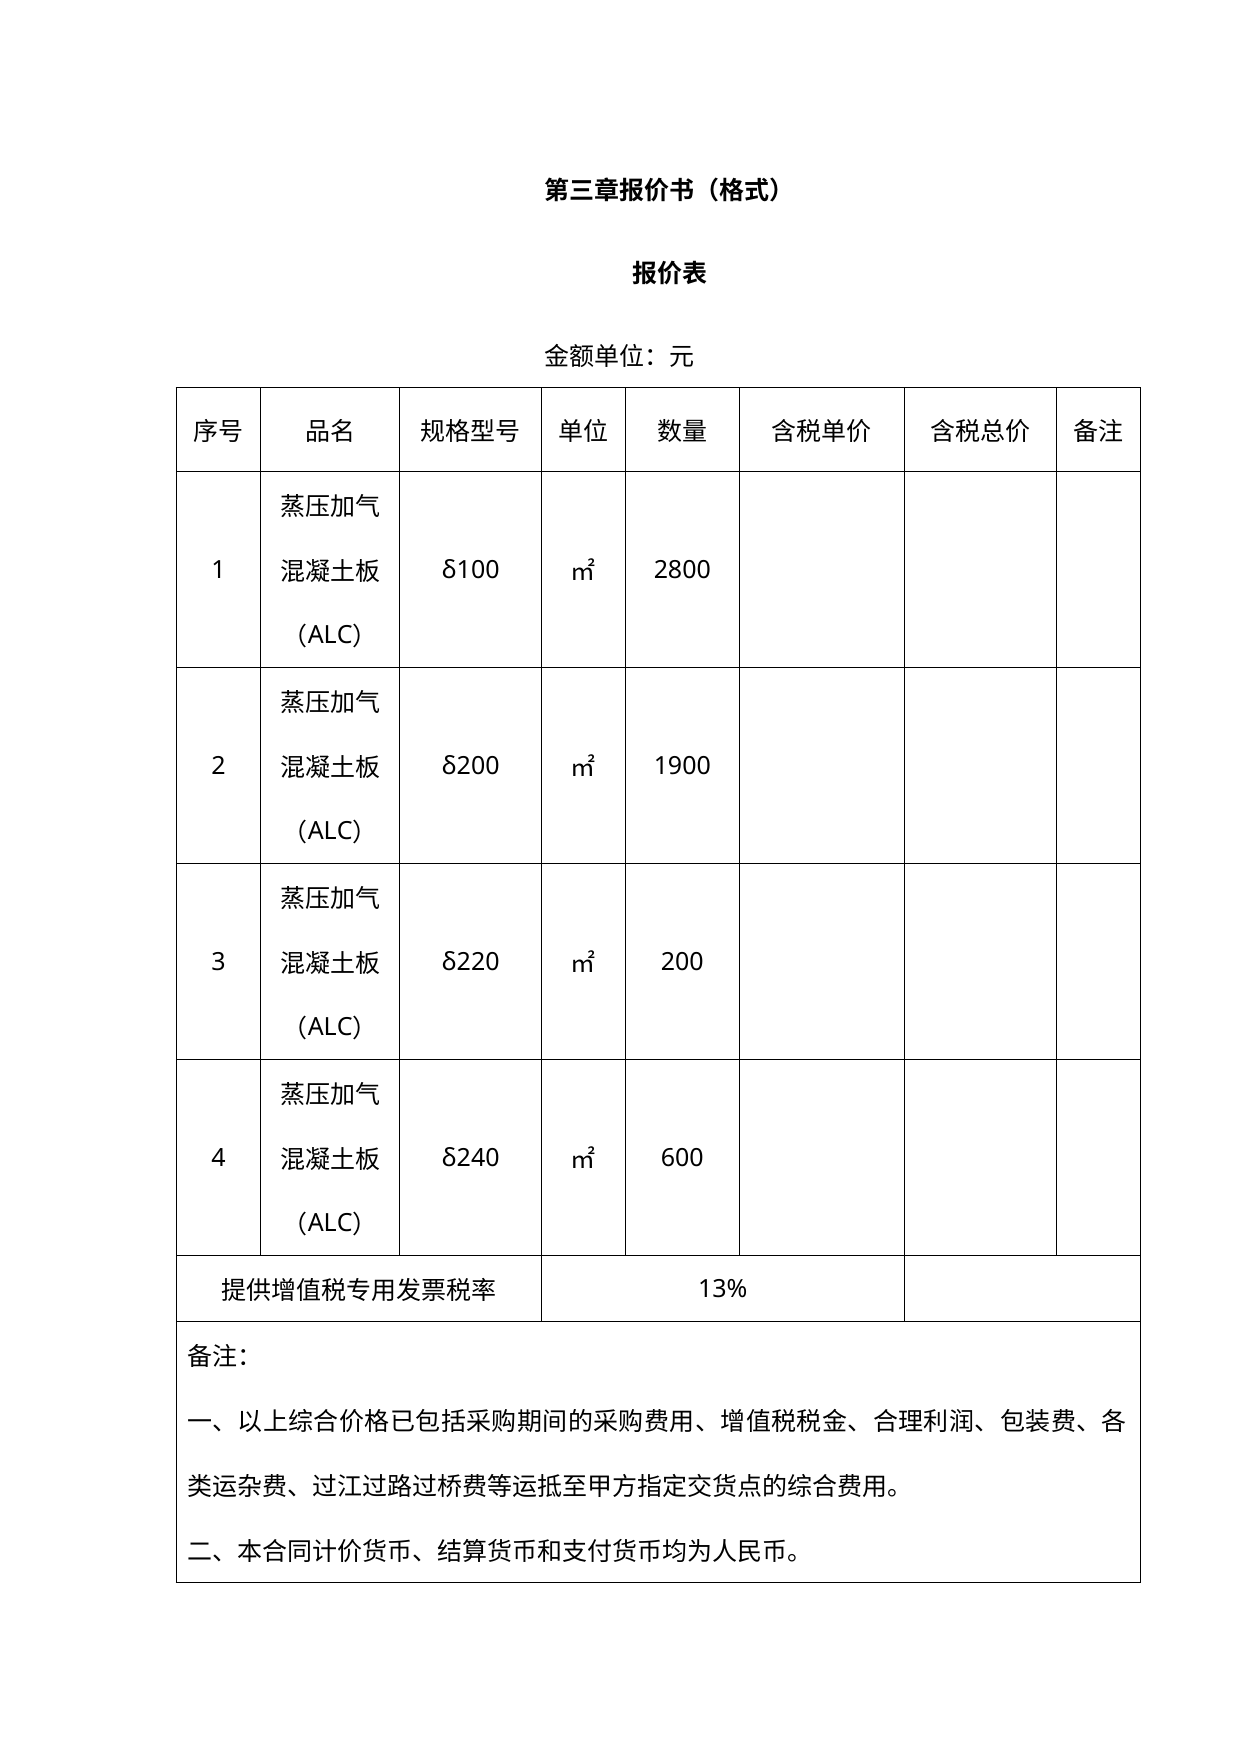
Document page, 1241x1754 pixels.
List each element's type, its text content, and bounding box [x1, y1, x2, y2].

table_cell [740, 668, 904, 863]
table_header 含税单价 [740, 388, 904, 471]
table_cell 1900 [626, 668, 739, 863]
table_cell 200 [626, 864, 739, 1059]
table_cell [1057, 472, 1140, 667]
table_header 数量 [626, 388, 739, 471]
table_header 品名 [261, 388, 399, 471]
list 金额单位：元 [187, 322, 1152, 387]
table_cell ㎡ [542, 668, 625, 863]
table_cell [740, 1060, 904, 1255]
table_cell ㎡ [542, 472, 625, 667]
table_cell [177, 1322, 1140, 1582]
table_cell [905, 668, 1056, 863]
table_cell [905, 1256, 1140, 1321]
table_header 含税总价 [905, 388, 1056, 471]
table_cell δ100 [400, 472, 541, 667]
table_cell [905, 1060, 1056, 1255]
table_cell 4 [177, 1060, 260, 1255]
table_cell 蒸压加气混凝土板（ALC） [261, 472, 399, 667]
table_cell 蒸压加气混凝土板（ALC） [261, 864, 399, 1059]
table_cell δ220 [400, 864, 541, 1059]
table_cell 2800 [626, 472, 739, 667]
table_cell 1 [177, 472, 260, 667]
table_header 单位 [542, 388, 625, 471]
table_cell 13% [542, 1256, 904, 1321]
table_cell 3 [177, 864, 260, 1059]
table_cell 蒸压加气混凝土板（ALC） [261, 1060, 399, 1255]
text 第三章报价书（格式） [187, 156, 1152, 221]
table_cell δ200 [400, 668, 541, 863]
table_header 序号 [177, 388, 260, 471]
text 报价表 [187, 239, 1152, 304]
table_cell δ240 [400, 1060, 541, 1255]
table_cell [1057, 1060, 1140, 1255]
table_header 规格型号 [400, 388, 541, 471]
table_cell [905, 472, 1056, 667]
table_header 备注 [1057, 388, 1140, 471]
table_cell [1057, 864, 1140, 1059]
table_cell [1057, 668, 1140, 863]
table_cell [905, 864, 1056, 1059]
table_cell 600 [626, 1060, 739, 1255]
table_cell [740, 864, 904, 1059]
table_cell ㎡ [542, 864, 625, 1059]
table_cell 提供增值税专用发票税率 [177, 1256, 541, 1321]
table_cell [740, 472, 904, 667]
table_cell 蒸压加气混凝土板（ALC） [261, 668, 399, 863]
table_cell ㎡ [542, 1060, 625, 1255]
table_cell 2 [177, 668, 260, 863]
